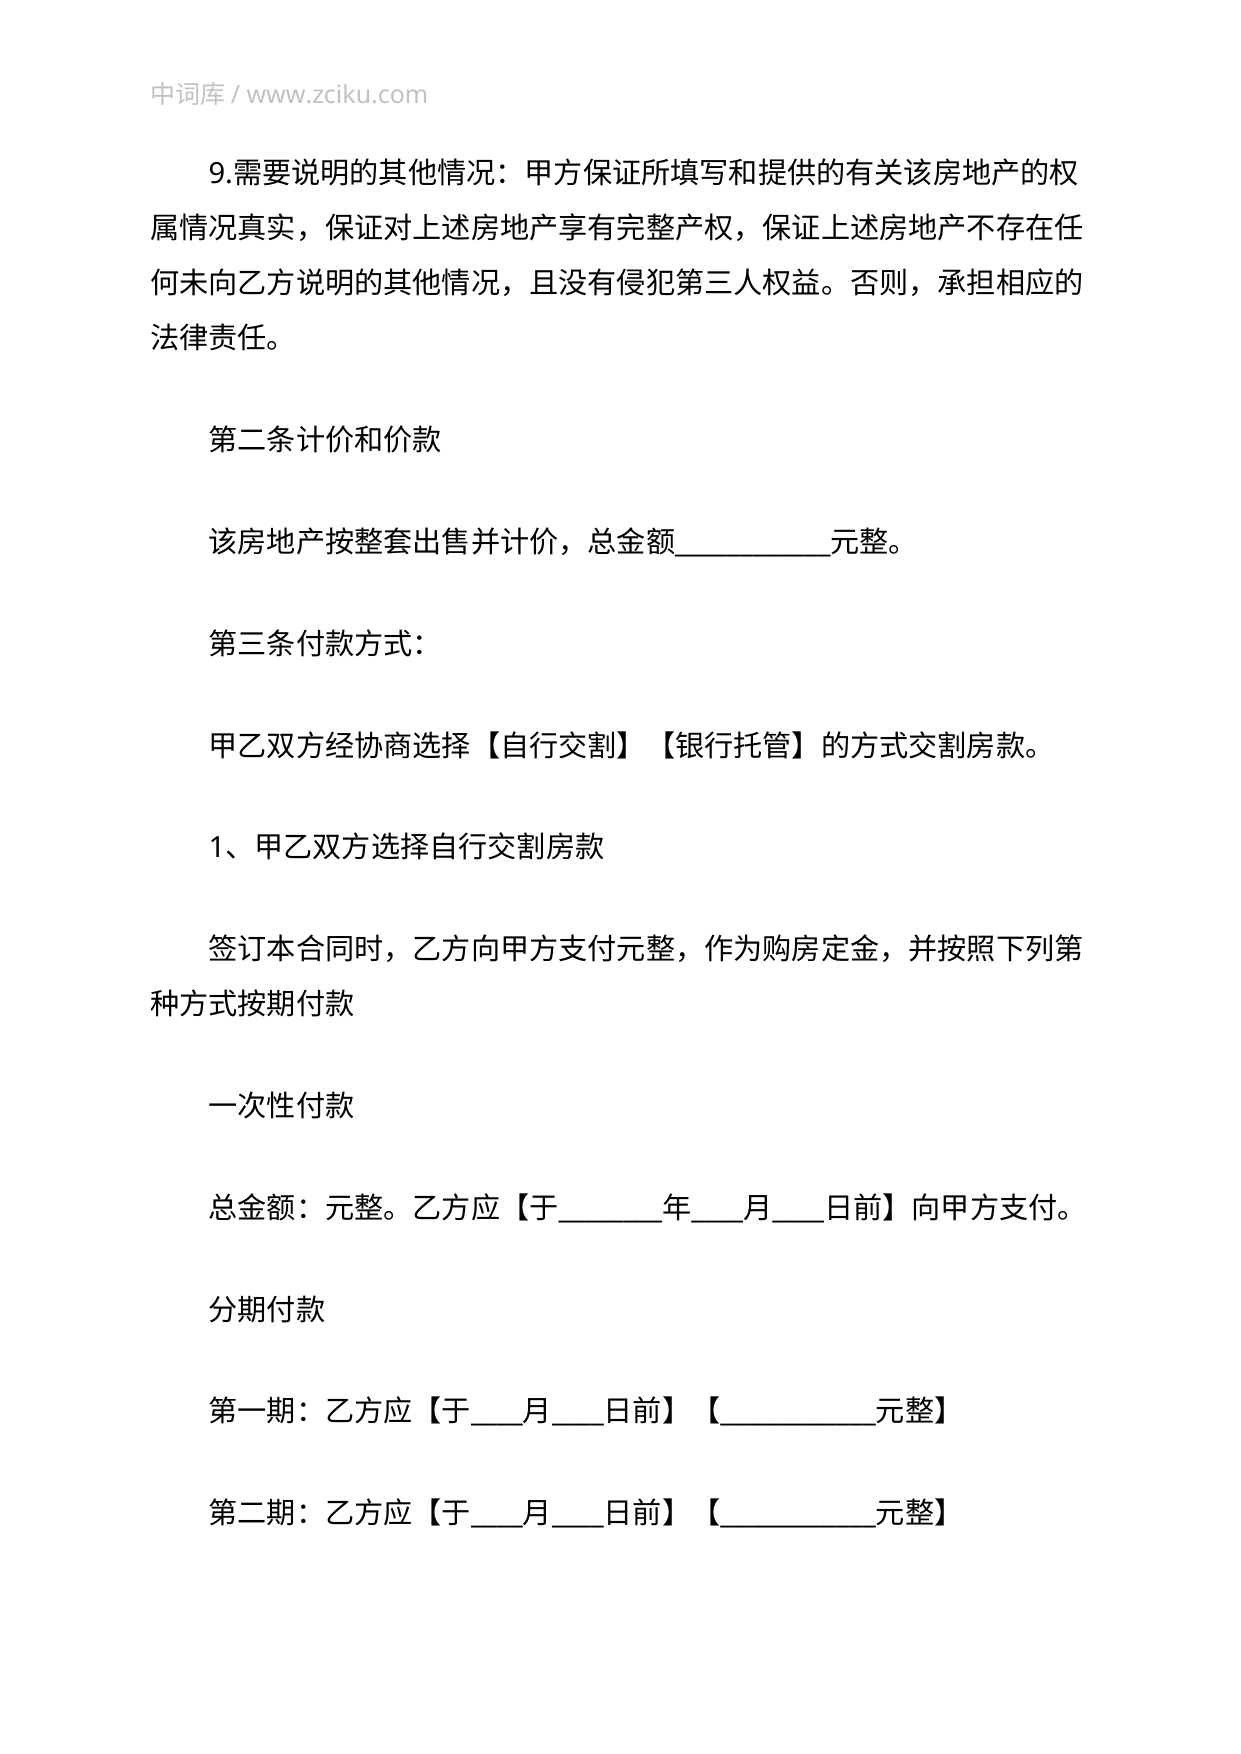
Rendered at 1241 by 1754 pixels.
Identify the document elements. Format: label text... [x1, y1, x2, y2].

text 签订本合同时，乙方向甲方支付元整，作为购房定金，并按照下列第种方式按期付款 [150, 926, 1090, 1023]
text 1、甲乙双方选择自行交割房款 [150, 824, 1090, 866]
text 该房地产按整套出售并计价，总金额____________元整。 [150, 518, 1090, 561]
text 一次性付款 [150, 1082, 1090, 1125]
text 分期付款 [150, 1286, 1090, 1328]
text 总金额：元整。乙方应【于________年____月____日前】向甲方支付。 [150, 1184, 1090, 1227]
text 9.需要说明的其他情况：甲方保证所填写和提供的有关该房地产的权属情况真实，保证对上述房地产享有完整产权，保证上述房地产不存在任何未向乙方说明的其他情况，且没有侵犯第三人权益。否则，承担相应的法律责任。 [150, 150, 1090, 357]
text 第三条付款方式： [150, 620, 1090, 663]
text 第二条计价和价款 [150, 417, 1090, 459]
text 第二期：乙方应【于____月____日前】【____________元整】 [150, 1490, 1090, 1532]
text 甲乙双方经协商选择【自行交割】【银行托管】的方式交割房款。 [150, 722, 1090, 764]
text 第一期：乙方应【于____月____日前】【____________元整】 [150, 1388, 1090, 1430]
